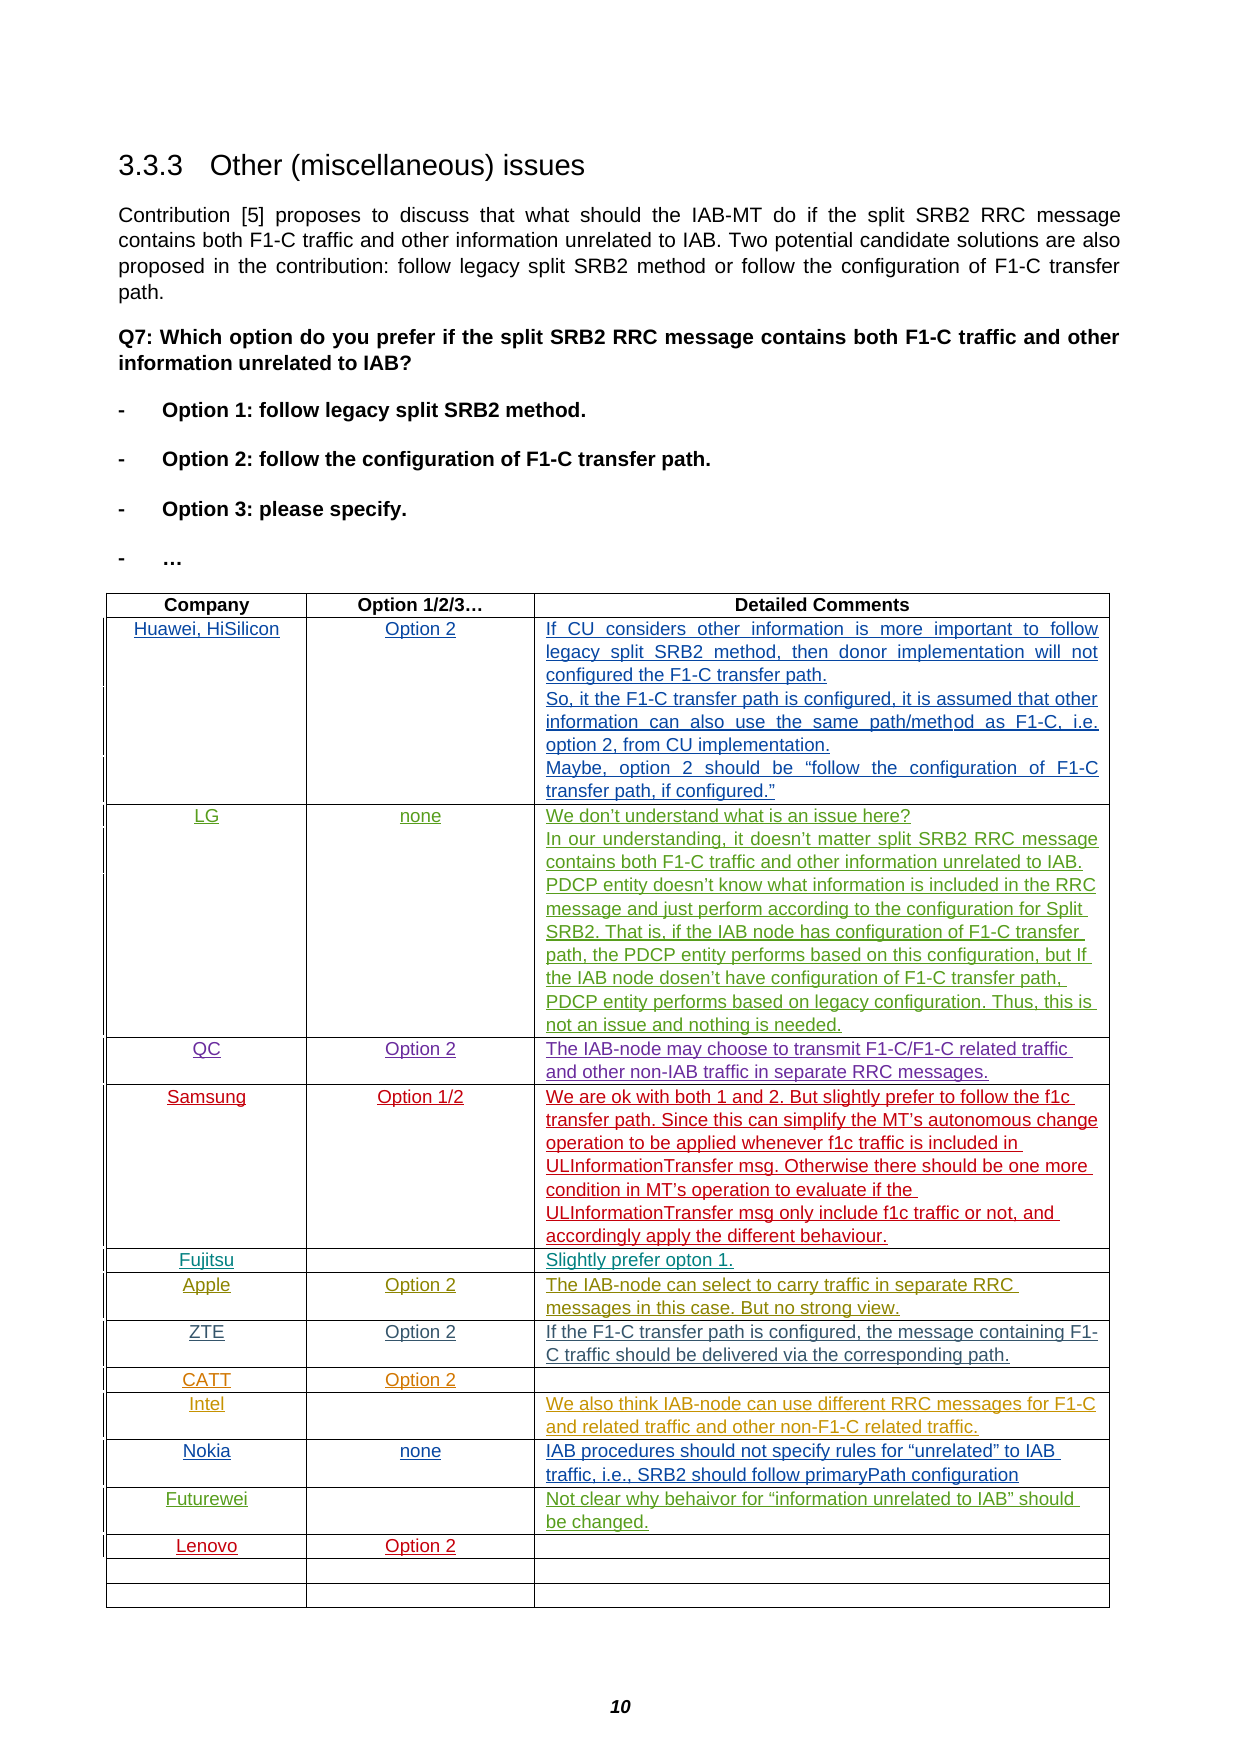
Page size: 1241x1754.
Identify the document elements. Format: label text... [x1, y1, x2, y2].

table_header Option 1/2/3… [307, 594, 534, 617]
table_cell [307, 1321, 534, 1367]
table_cell [107, 1584, 306, 1607]
table_cell [307, 1584, 534, 1607]
table_cell [535, 1085, 1109, 1248]
table_cell [535, 1273, 1109, 1320]
table_cell [535, 805, 1109, 1037]
table_header Detailed Comments [535, 594, 1109, 617]
table_cell [307, 1249, 534, 1272]
table_cell [307, 1085, 534, 1248]
text Contribution [5] proposes to discuss that what should the IAB-MT do if the split SRB2 RRC message contains both F1-C traffic and other information unrelated to IAB. Two potential candidate solutions are also proposed in the contribution: follow legacy split SRB2 method or follow the configuration of F1-C transfer path. [118, 202, 1122, 304]
table_cell [107, 1393, 306, 1439]
list Option 1: follow legacy split SRB2 method. [118, 395, 1122, 423]
table_cell [107, 1535, 306, 1558]
table_cell [307, 1393, 534, 1439]
table_cell [535, 1038, 1109, 1084]
table_cell [107, 618, 306, 803]
table_cell [107, 1368, 306, 1392]
table_cell [107, 1321, 306, 1367]
table_header Company [107, 594, 306, 617]
text Q7: Which option do you prefer if the split SRB2 RRC message contains both F1-C traffic and other information unrelated to IAB? [118, 324, 1122, 374]
table_cell [307, 618, 534, 803]
table_cell [107, 1440, 306, 1487]
table_cell [535, 1559, 1109, 1583]
table_cell [307, 1559, 534, 1583]
table_cell [535, 1535, 1109, 1558]
table_cell [107, 1038, 306, 1084]
table_cell [107, 1249, 306, 1272]
table_cell [535, 1393, 1109, 1439]
table_cell [307, 1368, 534, 1392]
table_cell [535, 618, 1109, 803]
list Option 2: follow the configuration of F1-C transfer path. [118, 444, 1122, 473]
list Option 3: please specify. [118, 494, 1122, 522]
table_cell [107, 1085, 306, 1248]
table_cell [107, 1559, 306, 1583]
table_cell [535, 1440, 1109, 1487]
table_cell [535, 1368, 1109, 1392]
table_cell [535, 1321, 1109, 1367]
text 3.3.3 Other (miscellaneous) issues [118, 147, 1122, 181]
table_cell [307, 1440, 534, 1487]
table_cell [307, 1488, 534, 1534]
table_cell [307, 1038, 534, 1084]
table_cell [107, 805, 306, 1037]
table_cell [535, 1249, 1109, 1272]
table_cell [307, 805, 534, 1037]
table_cell [307, 1535, 534, 1558]
table_cell [107, 1488, 306, 1534]
table_cell [535, 1488, 1109, 1534]
table_cell [107, 1273, 306, 1320]
table_cell [535, 1584, 1109, 1607]
list … [118, 543, 1122, 571]
table_cell [307, 1273, 534, 1320]
